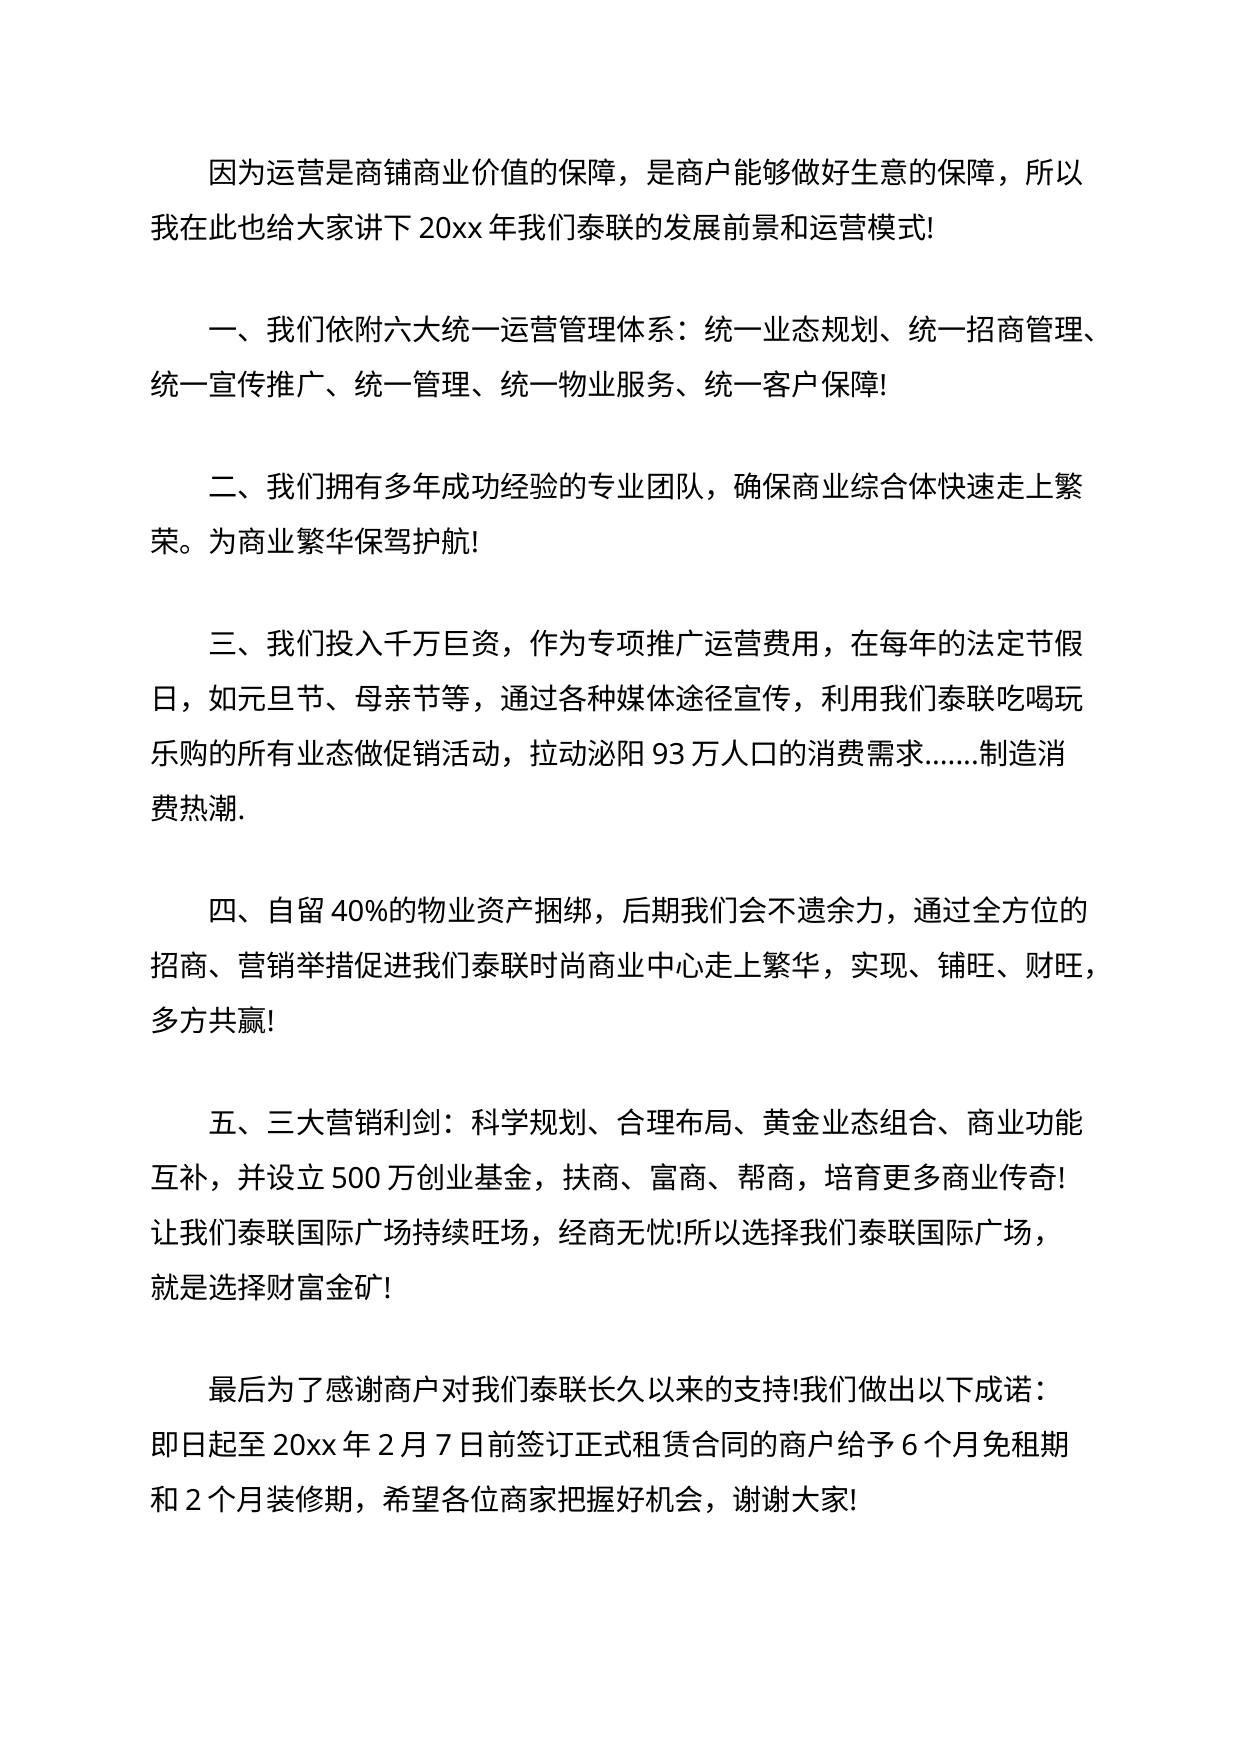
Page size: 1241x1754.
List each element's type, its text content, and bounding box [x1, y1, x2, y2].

text 二、我们拥有多年成功经验的专业团队，确保商业综合体快速走上繁荣。为商业繁华保驾护航! [150, 464, 1090, 561]
text 五、三大营销利剑：科学规划、合理布局、黄金业态组合、商业功能互补，并设立500万创业基金，扶商、富商、帮商，培育更多商业传奇!让我们泰联国际广场持续旺场，经商无忧!所以选择我们泰联国际广场，就是选择财富金矿! [150, 1099, 1090, 1307]
text 四、自留40%的物业资产捆绑，后期我们会不遗余力，通过全方位的招商、营销举措促进我们泰联时尚商业中心走上繁华，实现、铺旺、财旺，多方共赢! [150, 887, 1090, 1040]
text 三、我们投入千万巨资，作为专项推广运营费用，在每年的法定节假日，如元旦节、母亲节等，通过各种媒体途径宣传，利用我们泰联吃喝玩乐购的所有业态做促销活动，拉动泌阳93万人口的消费需求.......制造消费热潮. [150, 621, 1090, 828]
text 因为运营是商铺商业价值的保障，是商户能够做好生意的保障，所以我在此也给大家讲下20xx年我们泰联的发展前景和运营模式! [150, 150, 1090, 247]
text 最后为了感谢商户对我们泰联长久以来的支持!我们做出以下成诺：即日起至20xx年2月7日前签订正式租赁合同的商户给予6个月免租期和2个月装修期，希望各位商家把握好机会，谢谢大家! [150, 1366, 1090, 1518]
text 一、我们依附六大统一运营管理体系：统一业态规划、统一招商管理、统一宣传推广、统一管理、统一物业服务、统一客户保障! [150, 307, 1090, 404]
